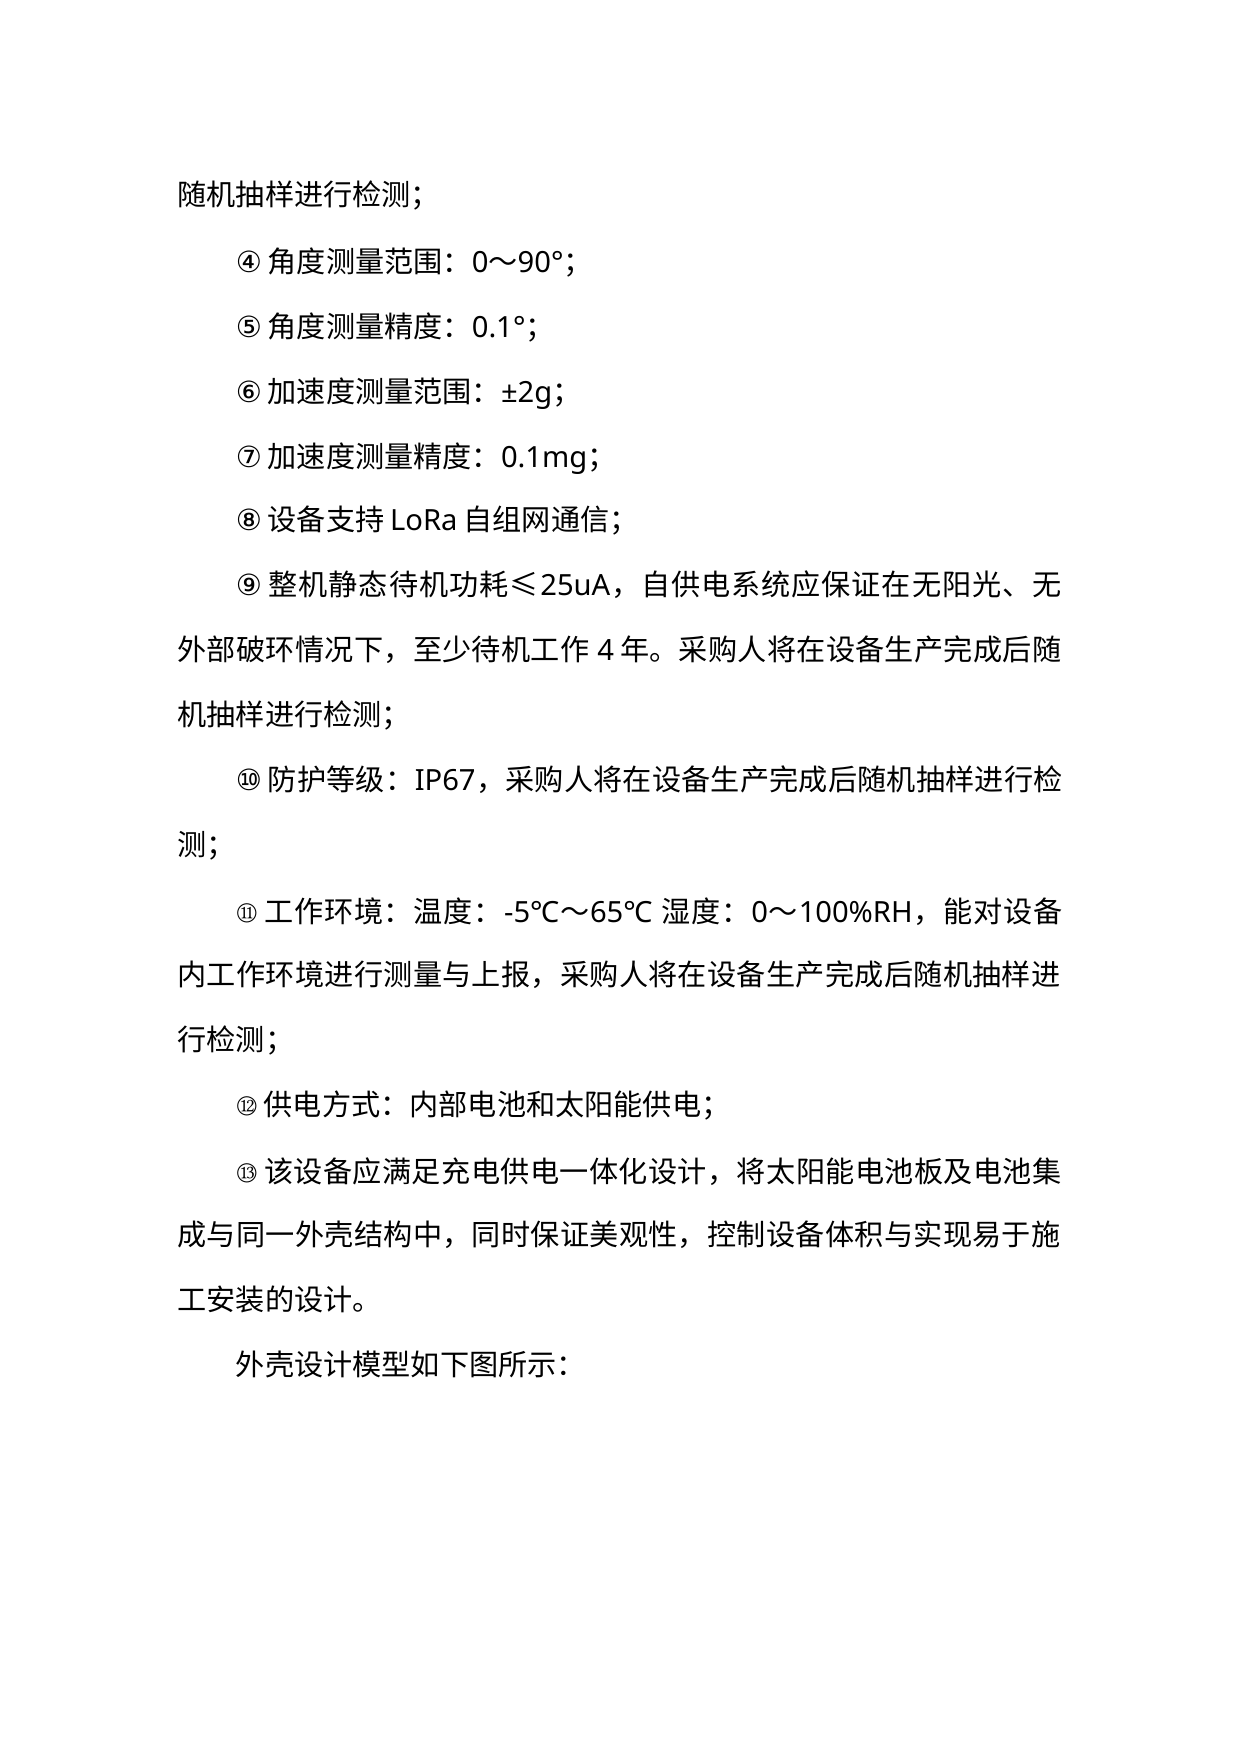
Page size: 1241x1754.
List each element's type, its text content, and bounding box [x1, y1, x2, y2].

text ⑦加速度测量精度：0.1mg； [177, 422, 1063, 487]
text ⑥加速度测量范围：±2g； [177, 357, 1063, 422]
text ⑩防护等级：IP67，采购人将在设备生产完成后随机抽样进行检测； [177, 747, 1063, 877]
text ⑤角度测量精度：0.1°； [177, 292, 1063, 357]
text ⑫供电方式：内部电池和太阳能供电； [177, 1072, 1063, 1137]
text ⑨整机静态待机功耗≤25uA，自供电系统应保证在无阳光、无外部破环情况下，至少待机工作4年。采购人将在设备生产完成后随机抽样进行检测； [177, 552, 1063, 747]
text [177, 162, 1063, 227]
text ⑪工作环境：温度：-5℃～65℃ 湿度：0～100%RH，能对设备内工作环境进行测量与上报，采购人将在设备生产完成后随机抽样进行检测； [177, 877, 1063, 1072]
text ④角度测量范围：0～90°； [177, 227, 1063, 292]
text ⑬该设备应满足充电供电一体化设计，将太阳能电池板及电池集成与同一外壳结构中，同时保证美观性，控制设备体积与实现易于施工安装的设计。 [177, 1137, 1063, 1332]
text ⑧设备支持LoRa自组网通信； [177, 487, 1063, 552]
text 外壳设计模型如下图所示： [177, 1332, 1063, 1397]
